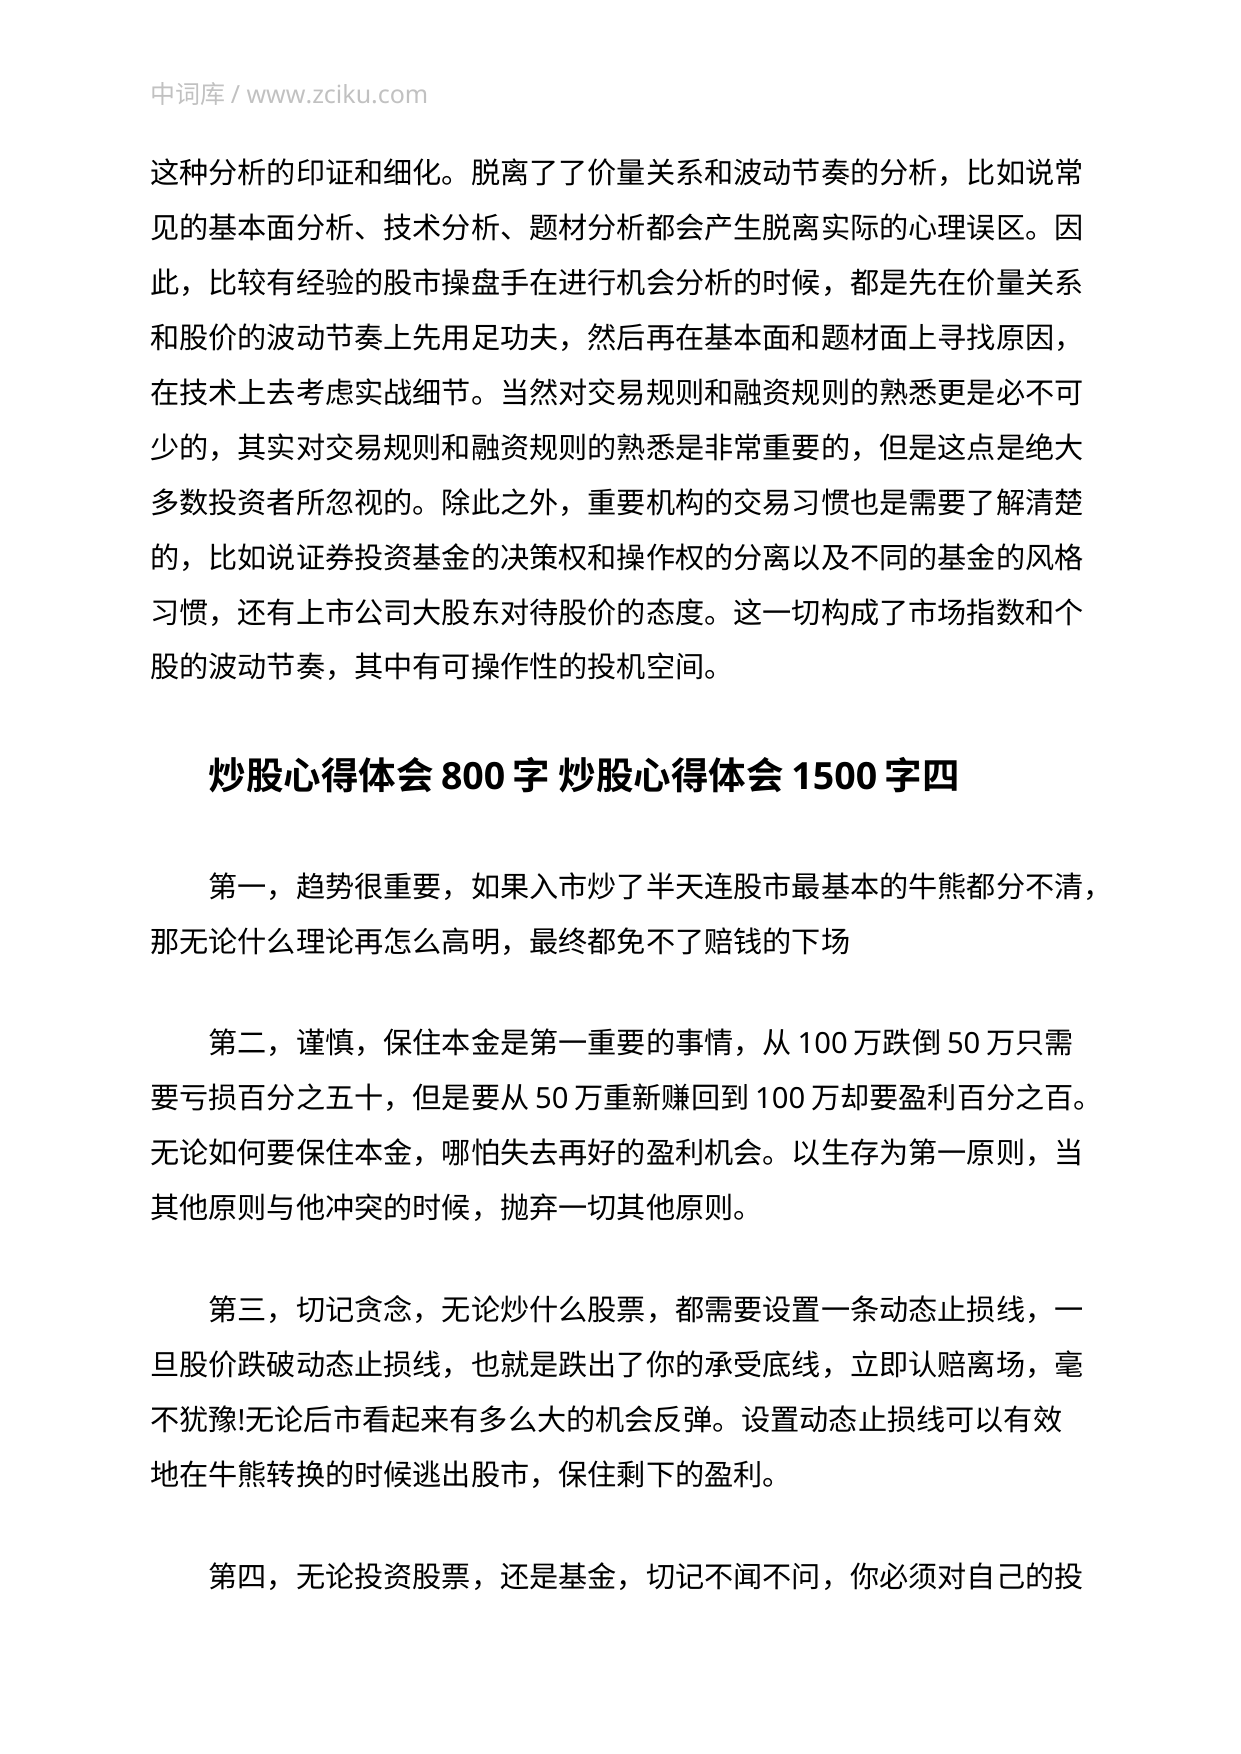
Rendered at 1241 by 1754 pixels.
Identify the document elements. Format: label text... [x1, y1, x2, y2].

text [150, 1553, 1090, 1596]
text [150, 150, 1090, 686]
text 第三，切记贪念，无论炒什么股票，都需要设置一条动态止损线，一旦股价跌破动态止损线，也就是跌出了你的承受底线，立即认赔离场，毫不犹豫!无论后市看起来有多么大的机会反弹。设置动态止损线可以有效地在牛熊转换的时候逃出股市，保住剩下的盈利。 [150, 1287, 1090, 1494]
text 第二，谨慎，保住本金是第一重要的事情，从100万跌倒50万只需要亏损百分之五十，但是要从50万重新赚回到100万却要盈利百分之百。无论如何要保住本金，哪怕失去再好的盈利机会。以生存为第一原则，当其他原则与他冲突的时候，抛弃一切其他原则。 [150, 1020, 1090, 1227]
text 第一，趋势很重要，如果入市炒了半天连股市最基本的牛熊都分不清，那无论什么理论再怎么高明，最终都免不了赔钱的下场 [150, 863, 1090, 961]
text 炒股心得体会800字 炒股心得体会1500字四 [150, 746, 1090, 800]
